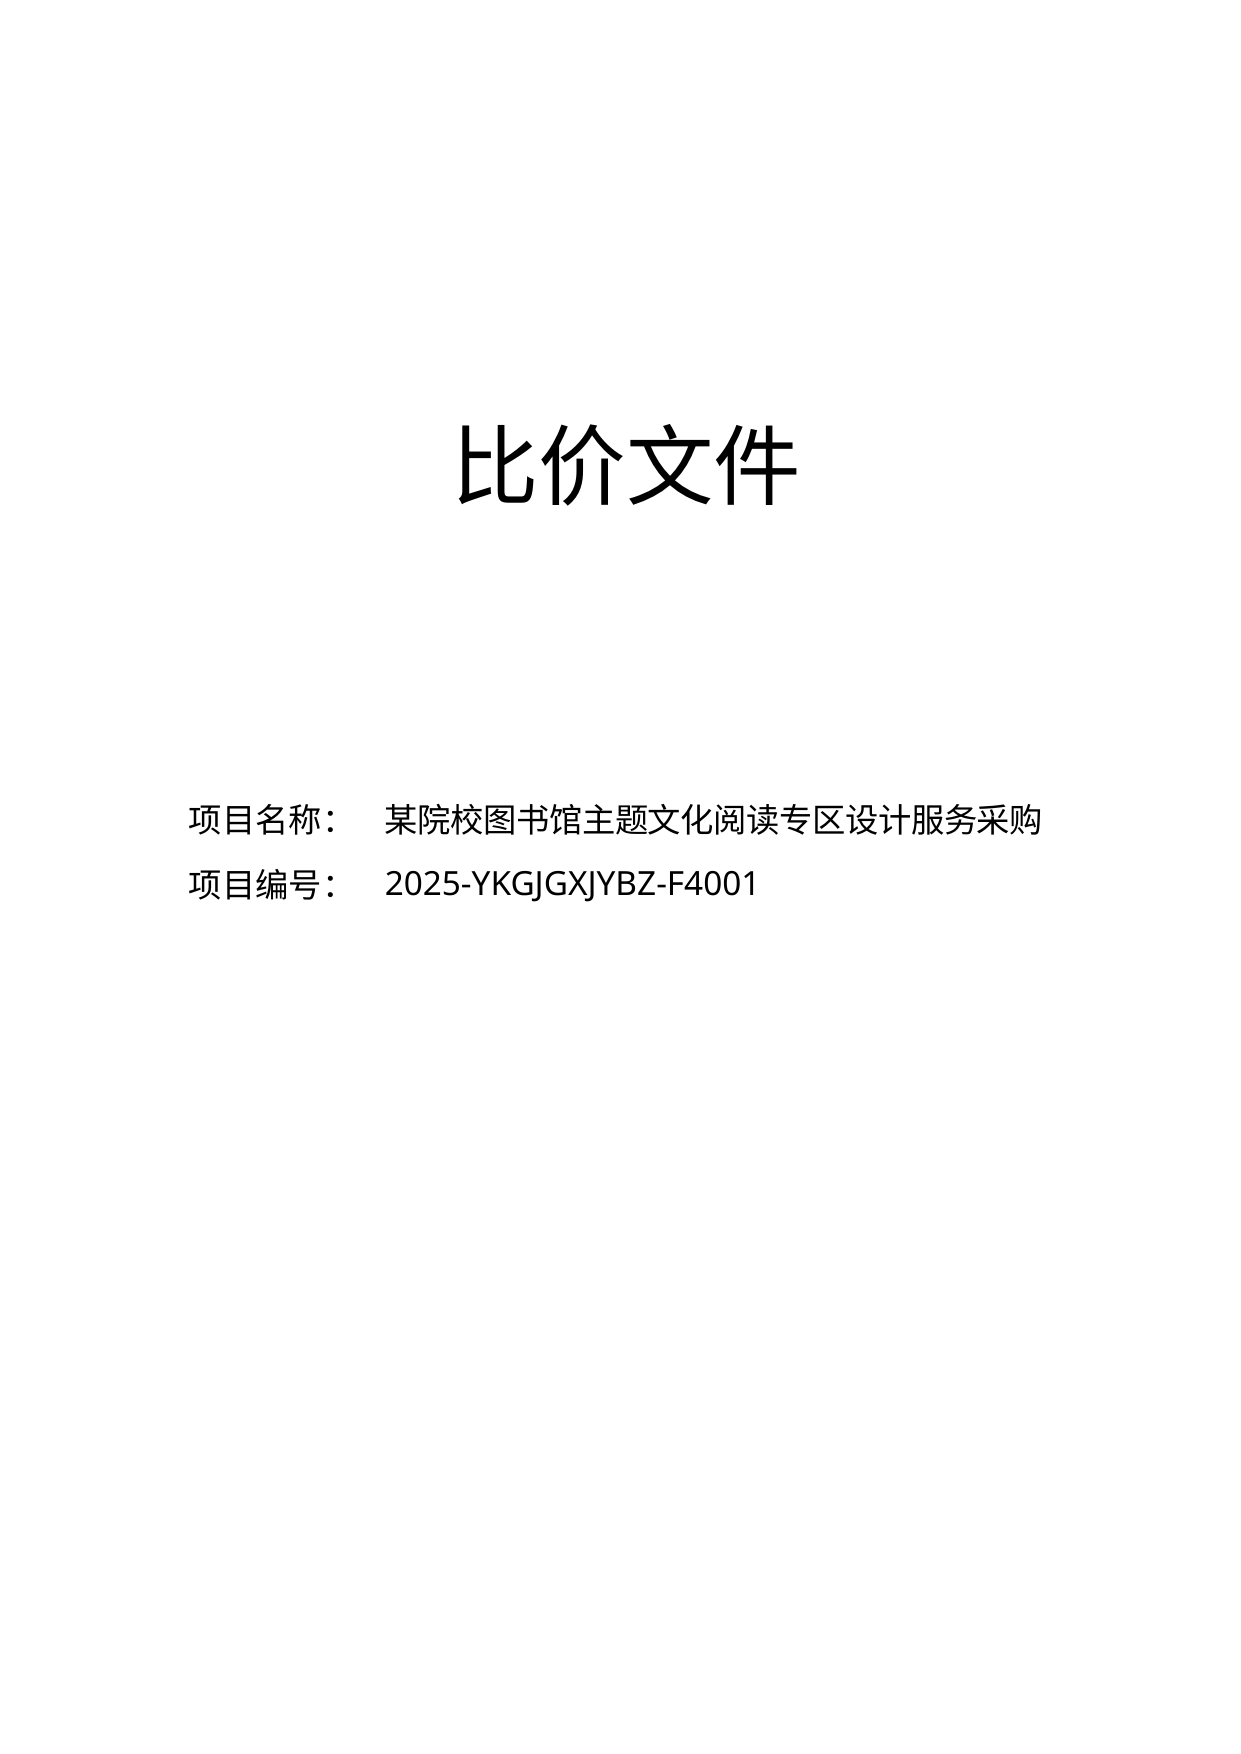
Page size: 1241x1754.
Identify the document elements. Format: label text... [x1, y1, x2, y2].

text 比价文件 [165, 395, 1087, 525]
table_header 项目名称： [177, 785, 373, 850]
table_cell 项目编号： [177, 850, 373, 915]
table_cell 2025-YKGJGXJYBZ-F4001 [373, 850, 1075, 915]
table_header 某院校图书馆主题文化阅读专区设计服务采购 [373, 785, 1075, 850]
